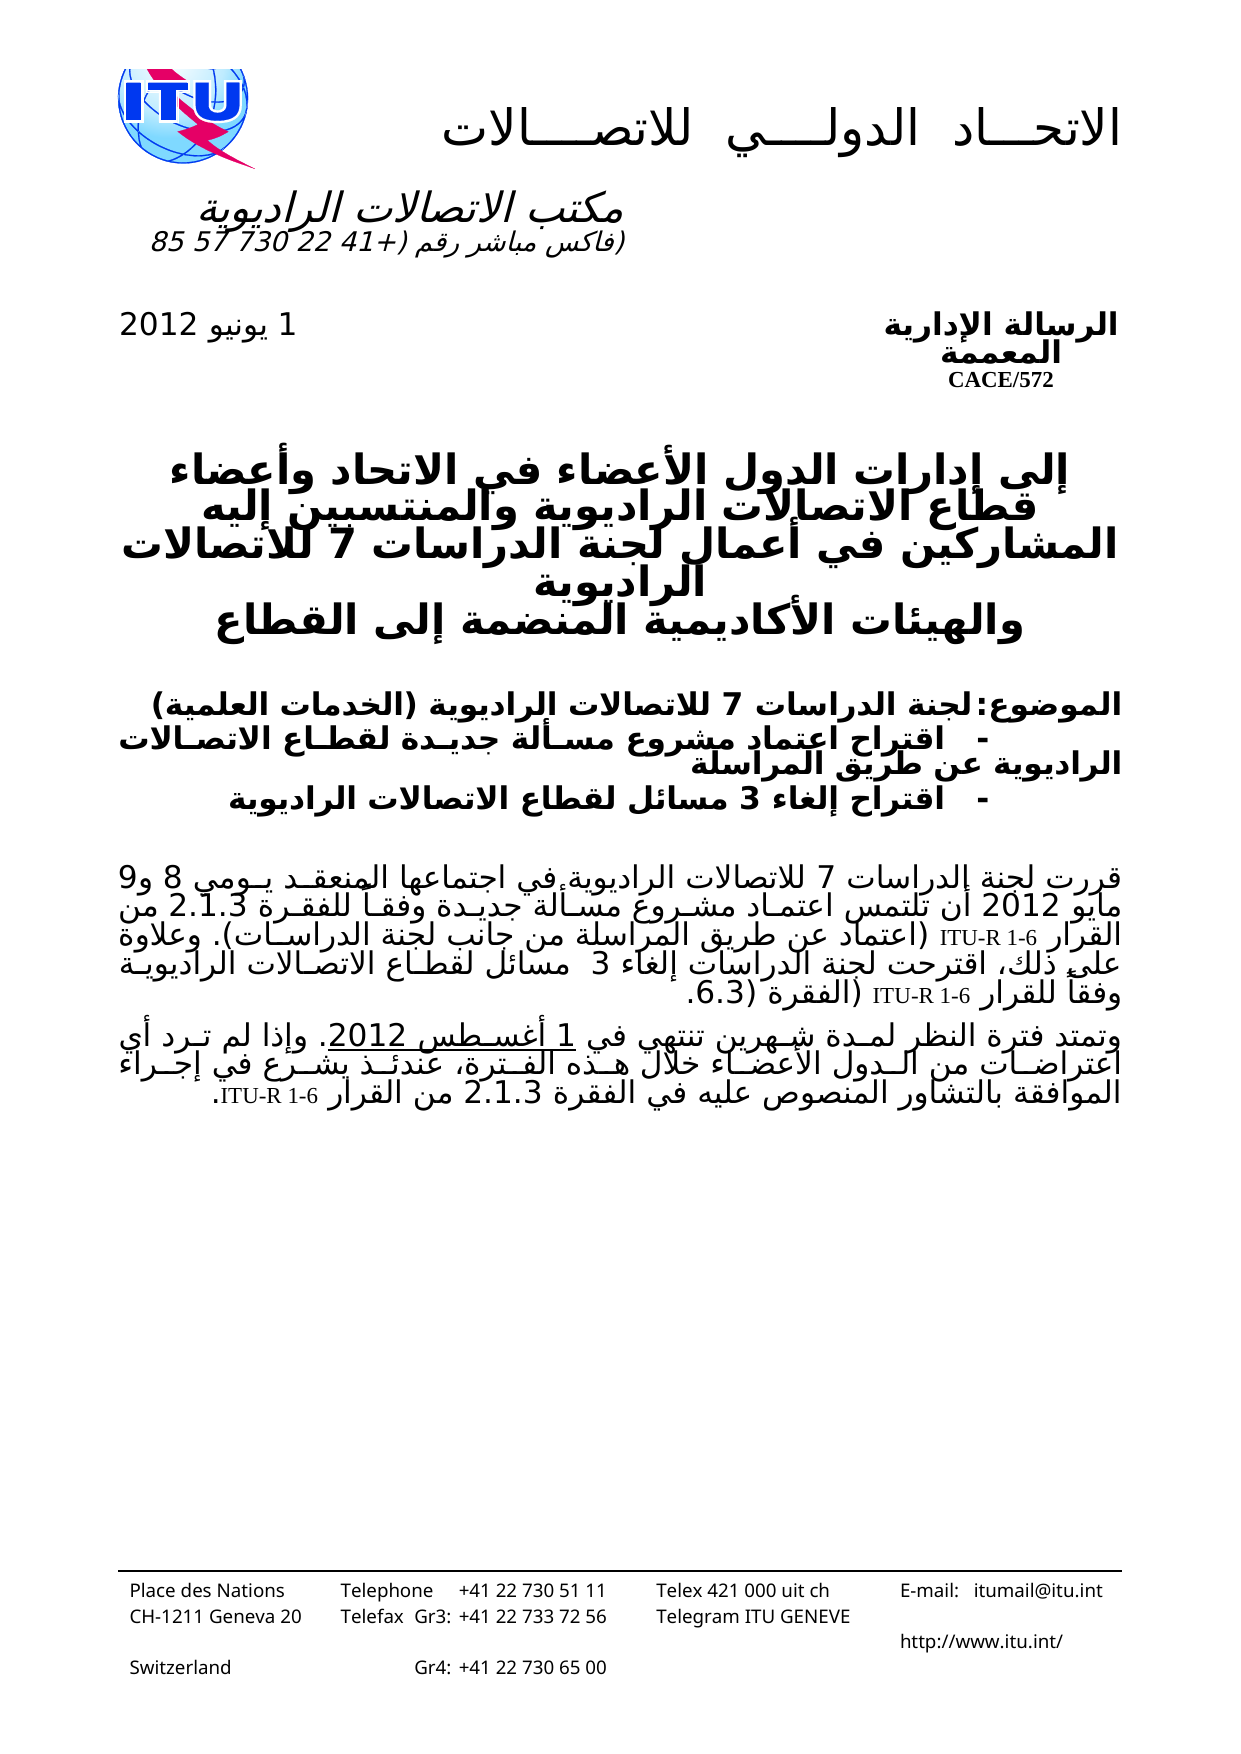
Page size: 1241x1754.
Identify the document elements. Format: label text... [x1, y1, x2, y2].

text قررت لجنة الدراسات 7 للاتصالات الراديوية في اجتماعها المنعقد يومي 8 و9 مايو 2012 أن تلتمس اعتماد مشروع مسألة جديدة وفقاً للفقرة 2.1.3 من القرار ITU-R 1-6 (اعتماد عن طريق المراسلة من جانب لجنة الدراسات). وعلاوة على ذلك، اقترحت لجنة الدراسات إلغاء 3 مسائل لقطاع الاتصالات الراديوية وفقاً للقرار ITU-R 1-6 (الفقرة (6.3. [118, 865, 1122, 1011]
text - اقتراح إلغاء 3 مسائل لقطاع الاتصالات الراديوية [118, 788, 338, 815]
table_header مكتب الاتصالات الراديوية (فاكس مباشر رقم (+41 22 730 57 85 [107, 194, 636, 258]
table_header الاتحـــاد الدولــــي للاتصــــالات [281, 69, 1133, 194]
table_header الرسالة الإدارية المعممة CACE/572 [870, 300, 1132, 404]
text الموضوع: لجنة الدراسات 7 للاتصالات الراديوية (الخدمات العلمية) [526, 694, 1103, 721]
text إلى إدارات الدول الأعضاء في الاتحاد وأعضاء قطاع الاتصالات الراديوية والمنتسبين إليه المشاركين في أعمال لجنة الدراسات 7 للاتصالات الراديوية والهيئات الأكاديمية المنضمة إلى القطاع [118, 454, 1122, 644]
table_header [107, 69, 281, 194]
text الموضوع: لجنة الدراسات 7 للاتصالات الراديوية (الخدمات العلمية) [118, 694, 539, 721]
table_header 1 يونيو 2012 [108, 300, 870, 404]
text - اقتراح إلغاء 3 مسائل لقطاع الاتصالات الراديوية [325, 788, 1122, 815]
text وتمتد فترة النظر لمدة شهرين تنتهي في 1 أغسطس 2012. وإذا لم ترد أي اعتراضات من الدول الأعضاء خلال هذه الفترة، عندئذ يشرع في إجراء الموافقة بالتشاور المنصوص عليه في الفقرة 2.1.3 من القرار ITU-R 1-6. [118, 1023, 1122, 1111]
text - اقتراح اعتماد مشروع مسألة جديدة لقطاع الاتصالات الراديوية عن طريق المراسلة [118, 727, 1122, 782]
